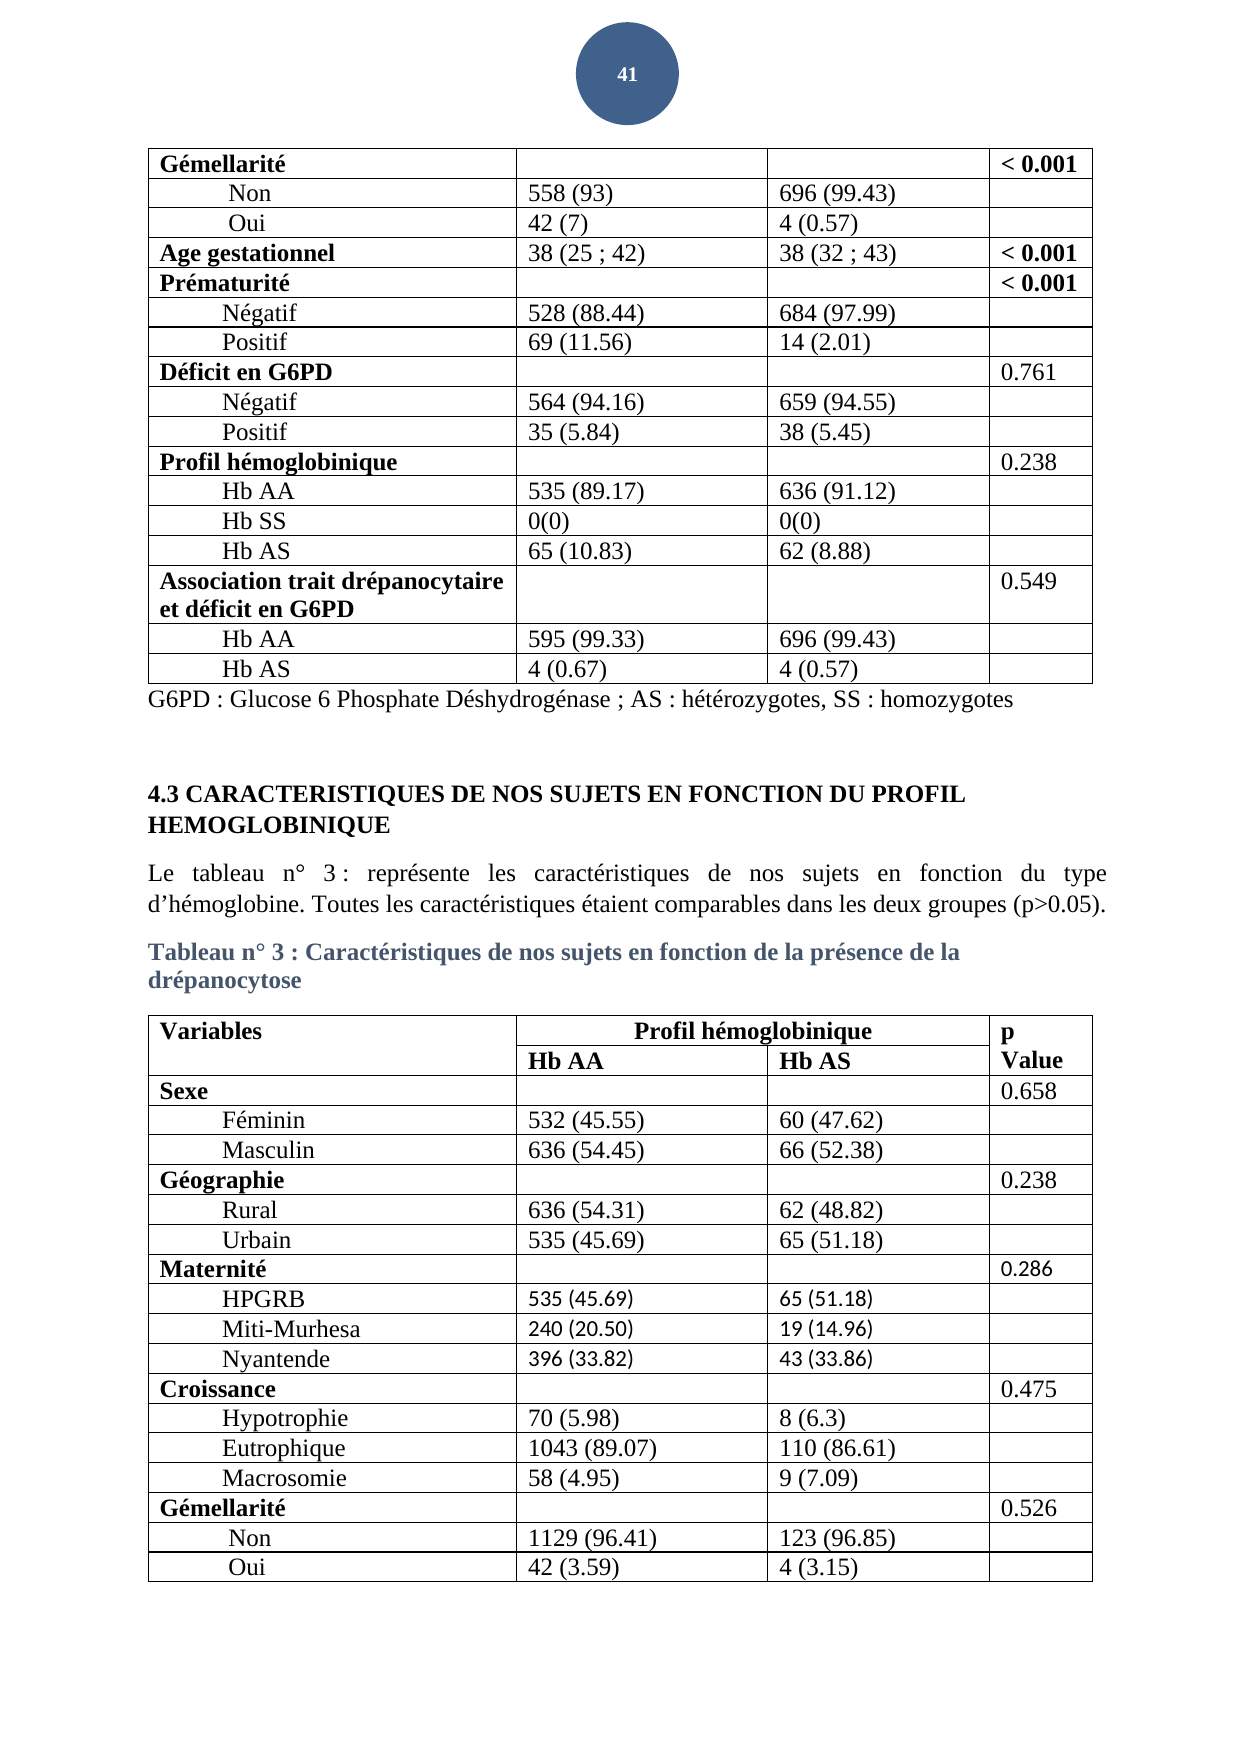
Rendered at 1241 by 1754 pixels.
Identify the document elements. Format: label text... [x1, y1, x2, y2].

table_cell 0.238 [990, 1165, 1092, 1194]
table_cell 1129 (96.41) [517, 1523, 767, 1551]
table_cell 636 (54.31) [517, 1195, 767, 1224]
table_cell [768, 1374, 989, 1402]
table_cell [768, 1076, 989, 1104]
table_cell Hb AA [149, 476, 516, 505]
table_cell 58 (4.95) [517, 1463, 767, 1492]
table_cell 38 (25 ; 42) [517, 238, 767, 267]
table_cell [517, 268, 767, 297]
table_cell Déficit en G6PD [149, 357, 516, 386]
table_cell [990, 1553, 1092, 1581]
table_cell 65 (51.18) [768, 1284, 989, 1313]
table_cell 19 (14.96) [768, 1314, 989, 1343]
table_cell [990, 328, 1092, 356]
table_cell [990, 1463, 1092, 1492]
table_cell [990, 1433, 1092, 1462]
table_cell [517, 447, 767, 475]
table_cell HPGRB [149, 1284, 516, 1313]
table_cell 696 (99.43) [768, 624, 989, 653]
table_cell Hb SS [149, 506, 516, 535]
table_cell [990, 1225, 1092, 1253]
table_cell 42 (3.59) [517, 1553, 767, 1581]
table_cell 62 (48.82) [768, 1195, 989, 1224]
table_cell Oui [149, 208, 516, 237]
table_cell < 0.001 [990, 149, 1092, 177]
table_cell Hb AA [517, 1046, 767, 1075]
table_cell [990, 536, 1092, 565]
table_cell 0(0) [517, 506, 767, 535]
table_cell 43 (33.86) [768, 1344, 989, 1373]
table_cell 636 (54.45) [517, 1135, 767, 1164]
table_header Variables [149, 1016, 516, 1075]
table_cell Gémellarité [149, 1493, 516, 1522]
table_cell [768, 1165, 989, 1194]
table_cell Hypotrophie [149, 1404, 516, 1432]
table_cell [990, 506, 1092, 535]
table_cell [517, 1493, 767, 1522]
table_cell [768, 566, 989, 623]
table_cell Positif [149, 328, 516, 356]
table_cell 66 (52.38) [768, 1135, 989, 1164]
table_cell [517, 1374, 767, 1402]
table_cell Profil hémoglobinique [149, 447, 516, 475]
table_cell 65 (10.83) [517, 536, 767, 565]
table_cell Féminin [149, 1106, 516, 1134]
table_cell 240 (20.50) [517, 1314, 767, 1343]
table_cell [768, 149, 989, 177]
table_cell < 0.001 [990, 268, 1092, 297]
text Tableau n° 3 : Caractéristiques de nos sujets en fonction de la présence de la drépanocytose [148, 937, 1107, 994]
table_cell 532 (45.55) [517, 1106, 767, 1134]
table_cell [990, 1284, 1092, 1313]
table_cell [517, 1255, 767, 1283]
table_cell Hb AS [149, 536, 516, 565]
table_cell Gémellarité [149, 149, 516, 177]
table_cell [768, 268, 989, 297]
table_cell [990, 1135, 1092, 1164]
table_cell 65 (51.18) [768, 1225, 989, 1253]
table_cell Hb AA [149, 624, 516, 653]
table_cell [990, 1404, 1092, 1432]
table_cell 1043 (89.07) [517, 1433, 767, 1462]
table_cell 528 (88.44) [517, 298, 767, 326]
table_cell 564 (94.16) [517, 387, 767, 416]
table_cell Rural [149, 1195, 516, 1224]
table_cell [517, 1076, 767, 1104]
table_cell 38 (32 ; 43) [768, 238, 989, 267]
table_cell Géographie [149, 1165, 516, 1194]
table_cell Age gestationnel [149, 238, 516, 267]
table_cell 0(0) [768, 506, 989, 535]
table_cell 396 (33.82) [517, 1344, 767, 1373]
table_cell 4 (3.15) [768, 1553, 989, 1581]
table_cell Non [149, 1523, 516, 1551]
table_cell Sexe [149, 1076, 516, 1104]
table_cell 535 (45.69) [517, 1284, 767, 1313]
table_cell 4 (0.57) [768, 208, 989, 237]
table_cell [990, 1106, 1092, 1134]
table_cell 62 (8.88) [768, 536, 989, 565]
table_cell [990, 179, 1092, 207]
table_cell 0.761 [990, 357, 1092, 386]
table_cell 8 (6.3) [768, 1404, 989, 1432]
table_cell [990, 1314, 1092, 1343]
table_cell 0.238 [990, 447, 1092, 475]
table_cell [517, 357, 767, 386]
table_cell 0.658 [990, 1076, 1092, 1104]
table_cell [990, 1344, 1092, 1373]
table_cell 535 (45.69) [517, 1225, 767, 1253]
text 4.3 CARACTERISTIQUES DE NOS SUJETS EN FONCTION DU PROFIL HEMOGLOBINIQUE [148, 779, 1107, 839]
table_cell [768, 357, 989, 386]
table_cell 60 (47.62) [768, 1106, 989, 1134]
text Le tableau n° 3 : représente les caractéristiques de nos sujets en fonction du type d’hémoglobine. Toutes les caractéristiques étaient comparables dans les deux groupes (p>0.05). [148, 858, 1107, 918]
table_cell Non [149, 179, 516, 207]
table_cell [990, 417, 1092, 446]
table_cell Eutrophique [149, 1433, 516, 1462]
table_cell 0.286 [990, 1255, 1092, 1283]
table_cell 595 (99.33) [517, 624, 767, 653]
table_cell 684 (97.99) [768, 298, 989, 326]
table_cell 9 (7.09) [768, 1463, 989, 1492]
table_cell [990, 208, 1092, 237]
table_cell 558 (93) [517, 179, 767, 207]
table_cell 0.526 [990, 1493, 1092, 1522]
table_cell [990, 387, 1092, 416]
table_cell Masculin [149, 1135, 516, 1164]
table_cell Prématurité [149, 268, 516, 297]
table_cell [990, 654, 1092, 683]
table_cell [768, 447, 989, 475]
table_cell 696 (99.43) [768, 179, 989, 207]
table_cell 636 (91.12) [768, 476, 989, 505]
table_header Profil hémoglobinique [517, 1016, 989, 1045]
table_cell Positif [149, 417, 516, 446]
table_cell [990, 476, 1092, 505]
table_cell [517, 566, 767, 623]
table_cell 38 (5.45) [768, 417, 989, 446]
table_cell Urbain [149, 1225, 516, 1253]
table_cell [768, 1255, 989, 1283]
table_cell [990, 1195, 1092, 1224]
table_cell 14 (2.01) [768, 328, 989, 356]
table_cell Hb AS [768, 1046, 989, 1075]
table_cell 0.475 [990, 1374, 1092, 1402]
table_cell 70 (5.98) [517, 1404, 767, 1432]
table_cell [990, 1523, 1092, 1551]
table_cell [990, 298, 1092, 326]
table_cell Association trait drépanocytaire et déficit en G6PD [149, 566, 516, 623]
table_cell [990, 624, 1092, 653]
table_cell 69 (11.56) [517, 328, 767, 356]
table_cell < 0.001 [990, 238, 1092, 267]
table_cell Miti-Murhesa [149, 1314, 516, 1343]
table_cell 35 (5.84) [517, 417, 767, 446]
table_cell Nyantende [149, 1344, 516, 1373]
table_cell 535 (89.17) [517, 476, 767, 505]
table_cell Oui [149, 1553, 516, 1581]
table_cell [517, 149, 767, 177]
table_cell Macrosomie [149, 1463, 516, 1492]
text G6PD : Glucose 6 Phosphate Déshydrogénase ; AS : hétérozygotes, SS : homozygotes [148, 684, 1107, 713]
table_header p Value [990, 1016, 1092, 1075]
table_cell 123 (96.85) [768, 1523, 989, 1551]
table_cell 110 (86.61) [768, 1433, 989, 1462]
table_cell 4 (0.57) [768, 654, 989, 683]
table_cell [768, 1493, 989, 1522]
table_cell 42 (7) [517, 208, 767, 237]
table_cell [517, 1165, 767, 1194]
table_cell Hb AS [149, 654, 516, 683]
table_cell Négatif [149, 298, 516, 326]
table_cell 0.549 [990, 566, 1092, 623]
table_cell Croissance [149, 1374, 516, 1402]
table_cell 4 (0.67) [517, 654, 767, 683]
table_cell Négatif [149, 387, 516, 416]
table_cell 659 (94.55) [768, 387, 989, 416]
table_cell Maternité [149, 1255, 516, 1283]
